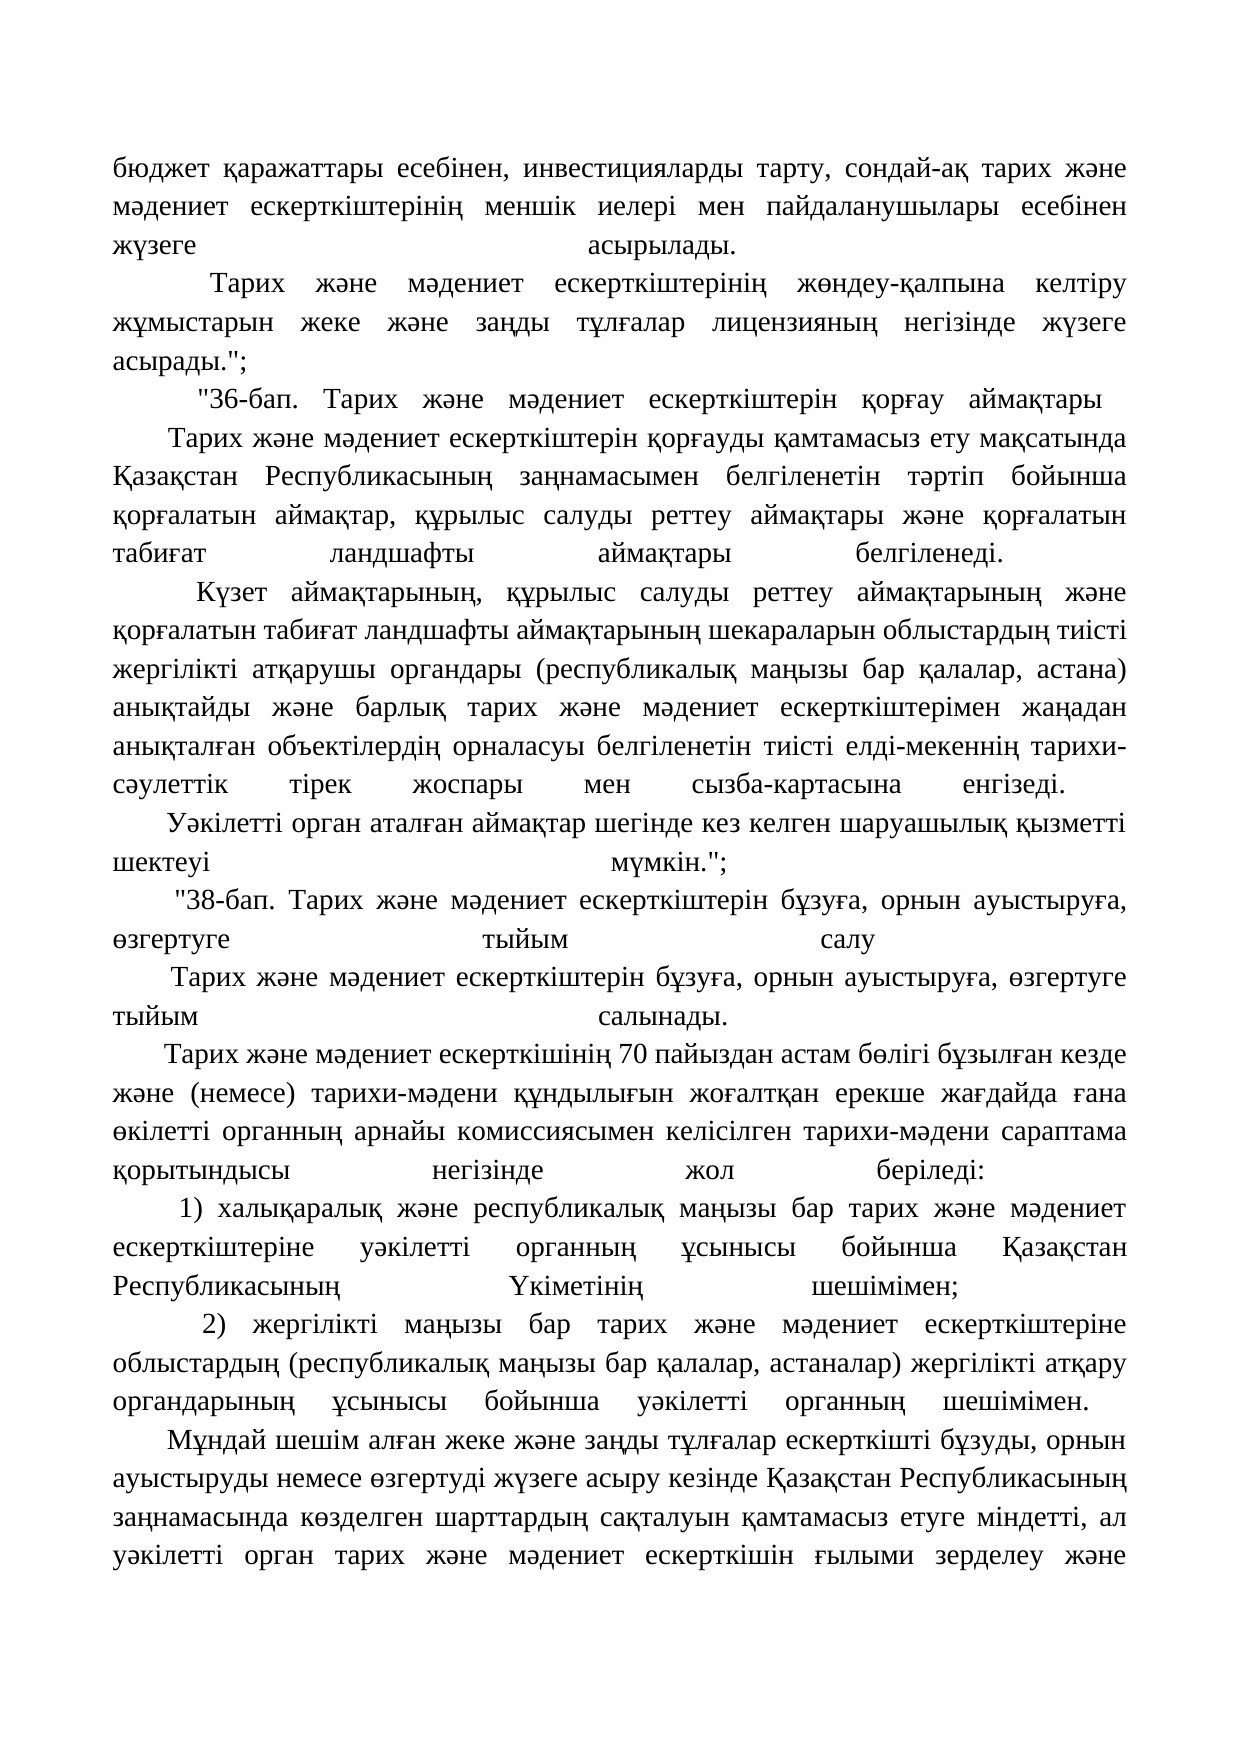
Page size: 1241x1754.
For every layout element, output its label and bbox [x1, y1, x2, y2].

text [112, 150, 1128, 1571]
